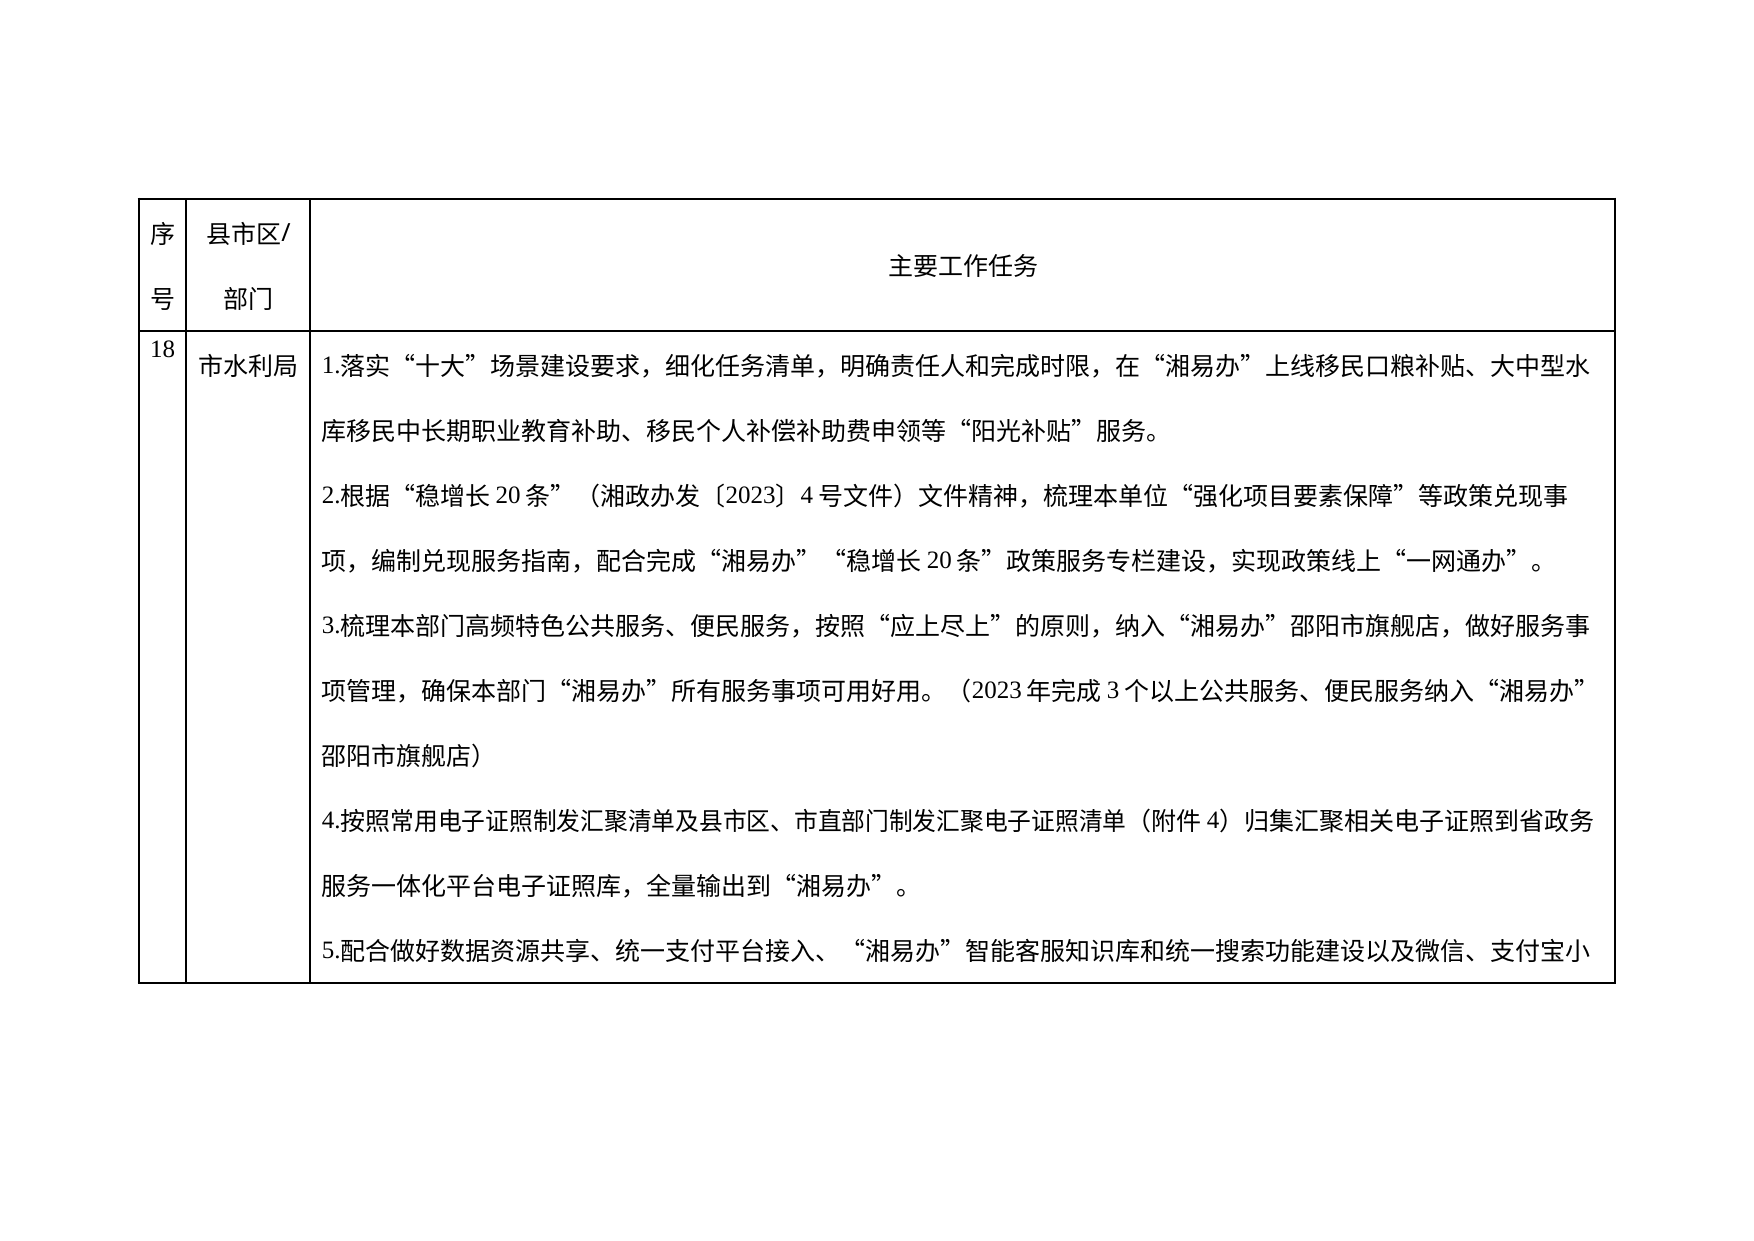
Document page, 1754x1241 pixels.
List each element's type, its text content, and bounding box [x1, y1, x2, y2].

table_header 县市区/部门 [187, 200, 309, 330]
table_header 主要工作任务 [311, 200, 1614, 330]
table_cell 市水利局 [187, 332, 309, 982]
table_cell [311, 332, 1614, 982]
table_cell 18 [140, 332, 185, 982]
table_header 序号 [140, 200, 185, 330]
